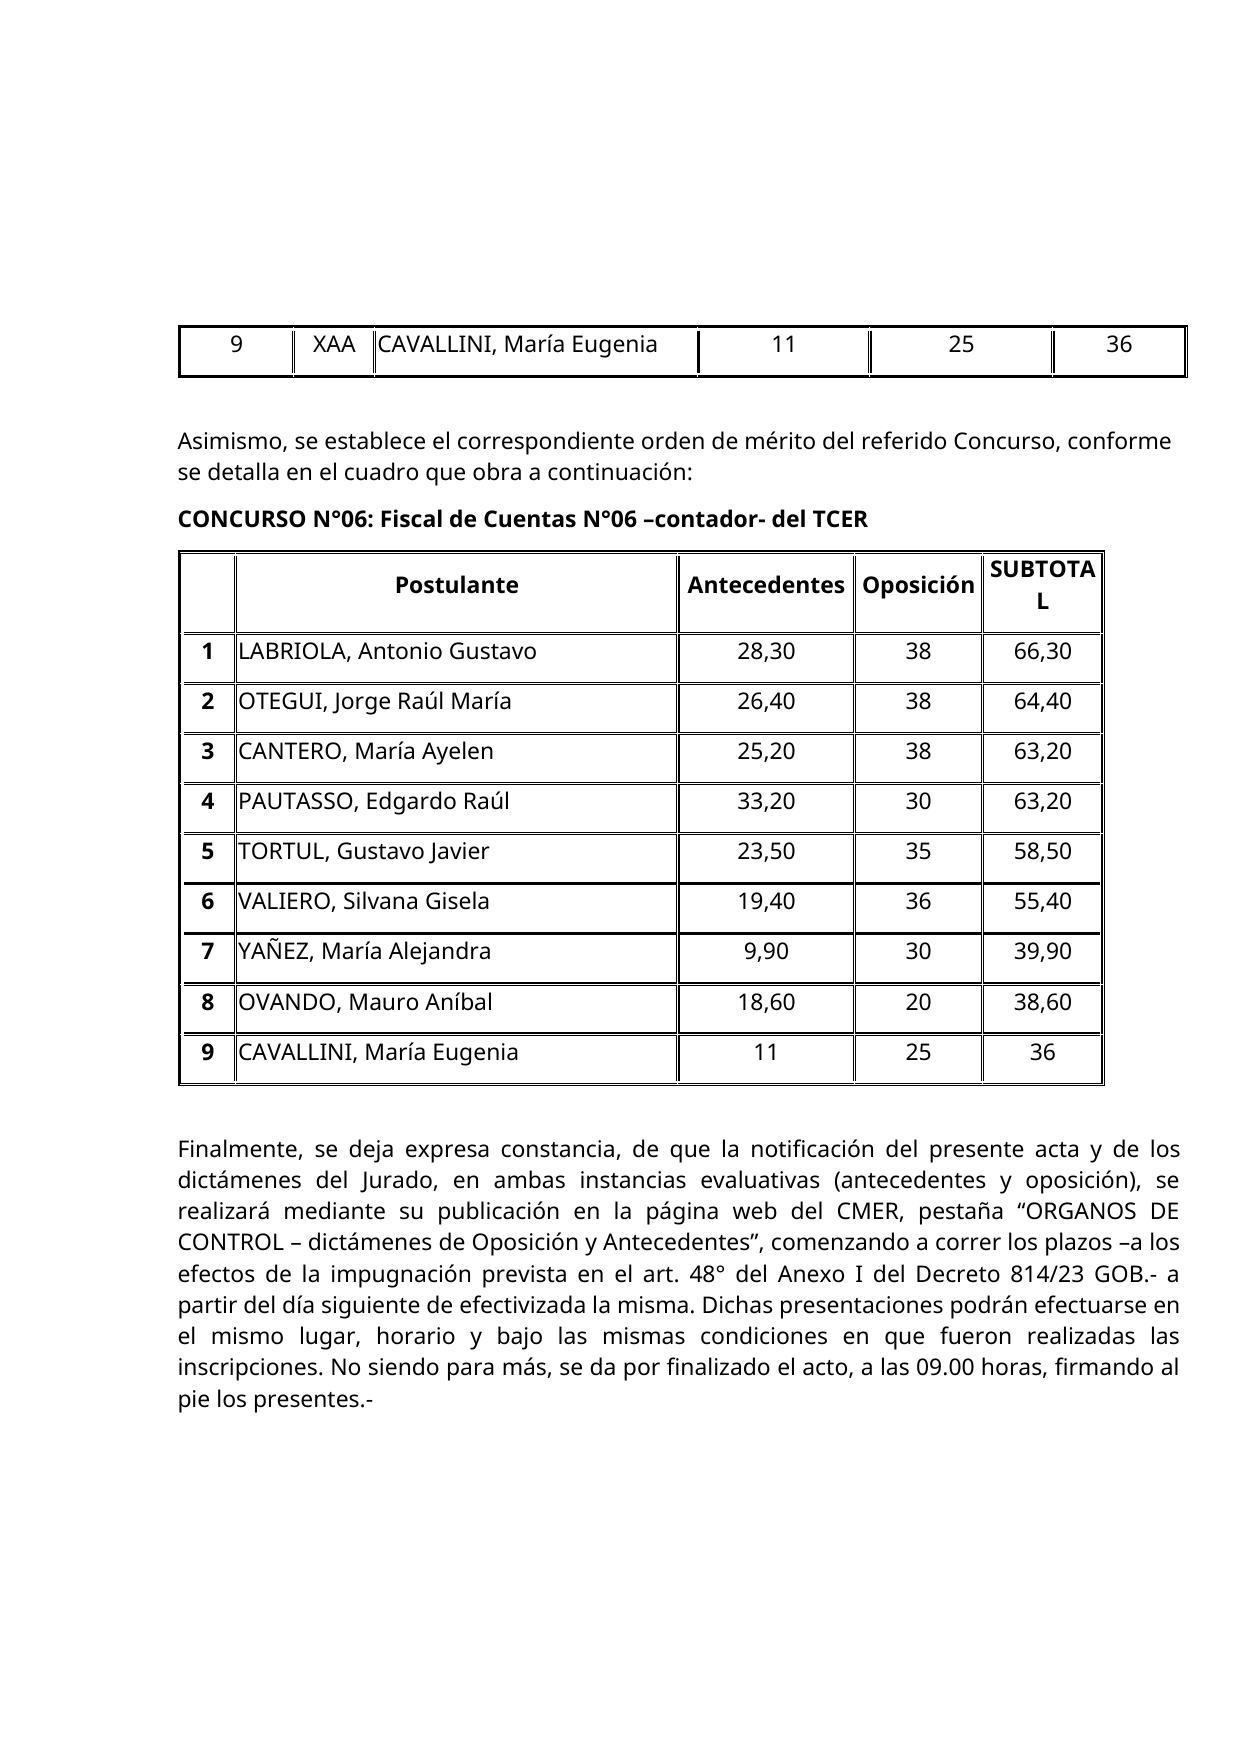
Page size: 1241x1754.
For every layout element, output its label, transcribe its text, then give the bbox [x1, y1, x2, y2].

table_cell 38 [856, 685, 981, 732]
table_cell 38 [856, 735, 981, 782]
table_cell 9 [181, 1032, 236, 1082]
table_cell 8 [181, 982, 234, 1032]
table_header Antecedentes [678, 554, 854, 631]
table_cell 35 [856, 835, 981, 882]
table_cell 30 [856, 935, 981, 982]
table_cell OVANDO, Mauro Aníbal [237, 986, 676, 1032]
table_header Postulante [236, 552, 678, 631]
table_header [181, 554, 236, 631]
table_cell 58,50 [983, 832, 1103, 882]
table_cell 23,50 [680, 835, 853, 882]
table_cell 4 [180, 782, 236, 832]
table_cell 26,40 [680, 685, 853, 732]
table_cell 66,30 [984, 631, 1102, 682]
table_cell OTEGUI, Jorge Raúl María [237, 685, 676, 732]
table_cell 1 [181, 631, 234, 682]
table_cell 55,40 [984, 882, 1101, 932]
table_cell 9 [181, 328, 293, 375]
table_cell XAA [294, 328, 375, 375]
table_cell 6 [181, 882, 234, 932]
table_header Oposición [855, 554, 982, 631]
table_cell 38,60 [984, 982, 1102, 1032]
table_cell 33,20 [680, 785, 853, 832]
text Finalmente, se deja expresa constancia, de que la notificación del presente acta y de los dictámenes del Jurado, en ambas instancias evaluativas (antecedentes y oposición), se realizará mediante su publicación en la página web del CMER, pestaña “ORGANOS DE CONTROL – dictámenes de Oposición y Antecedentes”, comenzando a correr los plazos –a los efectos de la impugnación prevista en el art. 48° del Anexo I del Decreto 814/23 GOB.- a partir del día siguiente de efectivizada la misma. Dichas presentaciones podrán efectuarse en el mismo lugar, horario y bajo las mismas condiciones en que fueron realizadas las inscripciones. No siendo para más, se da por finalizado el acto, a las 09.00 horas, firmando al pie los presentes.- [177, 1132, 1181, 1414]
table_cell 39,90 [984, 932, 1101, 982]
table_cell 18,60 [680, 986, 853, 1032]
table_cell 36 [1053, 328, 1184, 375]
table_cell 19,40 [680, 885, 853, 932]
table_cell 7 [181, 932, 234, 982]
table_cell 9,90 [680, 935, 853, 982]
table_cell 25 [870, 327, 1053, 375]
table_cell LABRIOLA, Antonio Gustavo [237, 635, 676, 682]
table_header SUBTOTAL [983, 554, 1101, 631]
table_cell 5 [180, 832, 236, 882]
table_cell 25 [855, 1036, 982, 1082]
table_cell CANTERO, María Ayelen [237, 735, 676, 782]
text CONCURSO N°06: Fiscal de Cuentas N°06 –contador- del TCER [177, 503, 1181, 534]
table_cell CAVALLINI, María Eugenia [236, 1032, 678, 1082]
table_cell TORTUL, Gustavo Javier [237, 835, 676, 882]
table_cell 63,20 [983, 732, 1103, 782]
table_cell PAUTASSO, Edgardo Raúl [237, 785, 676, 832]
table_cell YAÑEZ, María Alejandra [237, 935, 676, 982]
table_cell 28,30 [680, 635, 853, 682]
table_cell 25,20 [680, 735, 853, 782]
table_cell CAVALLINI, María Eugenia [375, 327, 698, 375]
table_cell 11 [678, 1036, 854, 1082]
text Asimismo, se establece el correspondiente orden de mérito del referido Concurso, conforme se detalla en el cuadro que obra a continuación: [177, 425, 1181, 488]
table_cell VALIERO, Silvana Gisela [237, 885, 676, 932]
table_cell 11 [698, 327, 870, 375]
table_cell 3 [180, 732, 236, 782]
table_cell 30 [856, 785, 981, 832]
table_cell 36 [983, 1032, 1102, 1082]
table_cell 2 [180, 682, 236, 732]
table_cell 63,20 [983, 782, 1103, 832]
table_cell 64,40 [983, 682, 1103, 732]
table_cell 20 [856, 986, 981, 1032]
table_cell 38 [856, 635, 981, 682]
table_cell 36 [856, 885, 981, 932]
